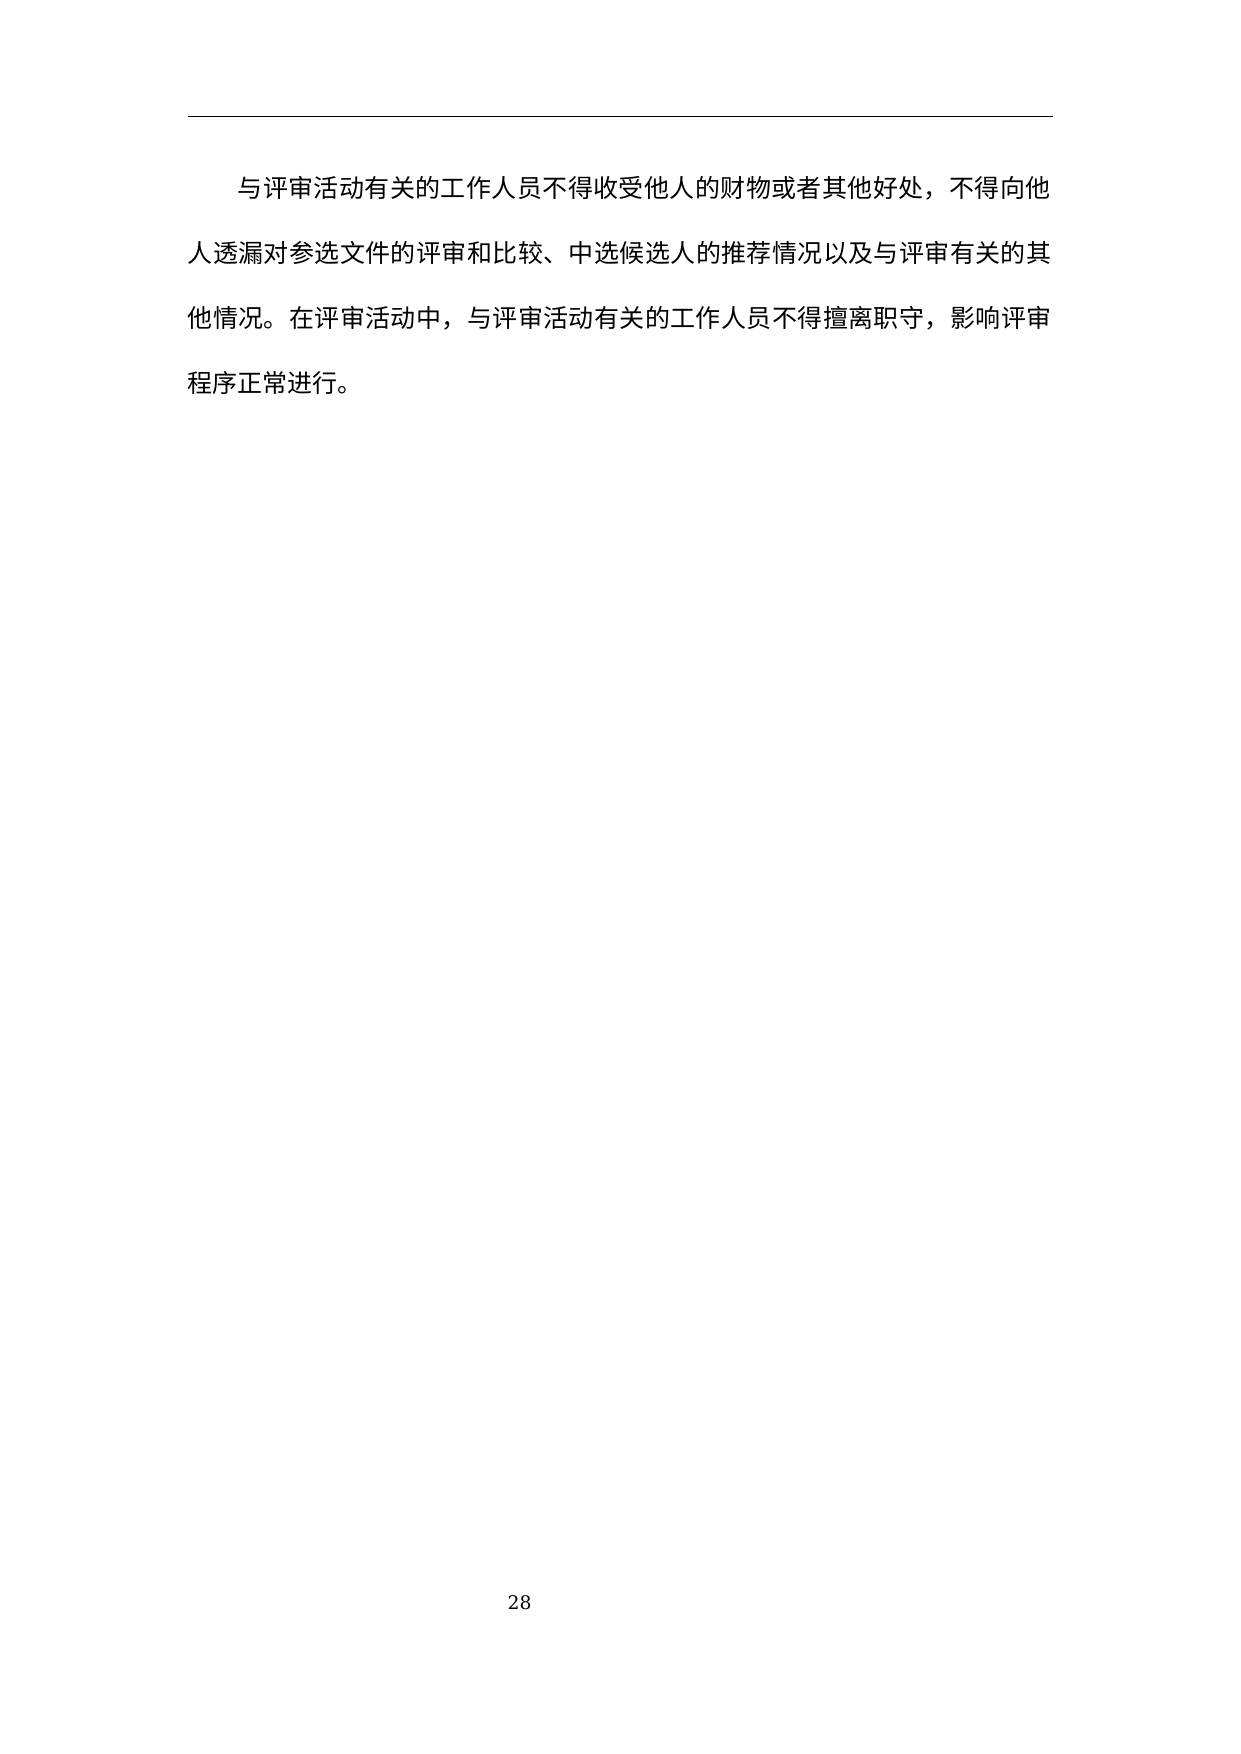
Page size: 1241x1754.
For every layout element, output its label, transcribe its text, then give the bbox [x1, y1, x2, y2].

text 与评审活动有关的工作人员不得收受他人的财物或者其他好处，不得向他人透漏对参选文件的评审和比较、中选候选人的推荐情况以及与评审有关的其他情况。在评审活动中，与评审活动有关的工作人员不得擅离职守，影响评审程序正常进行。 [187, 154, 1053, 414]
